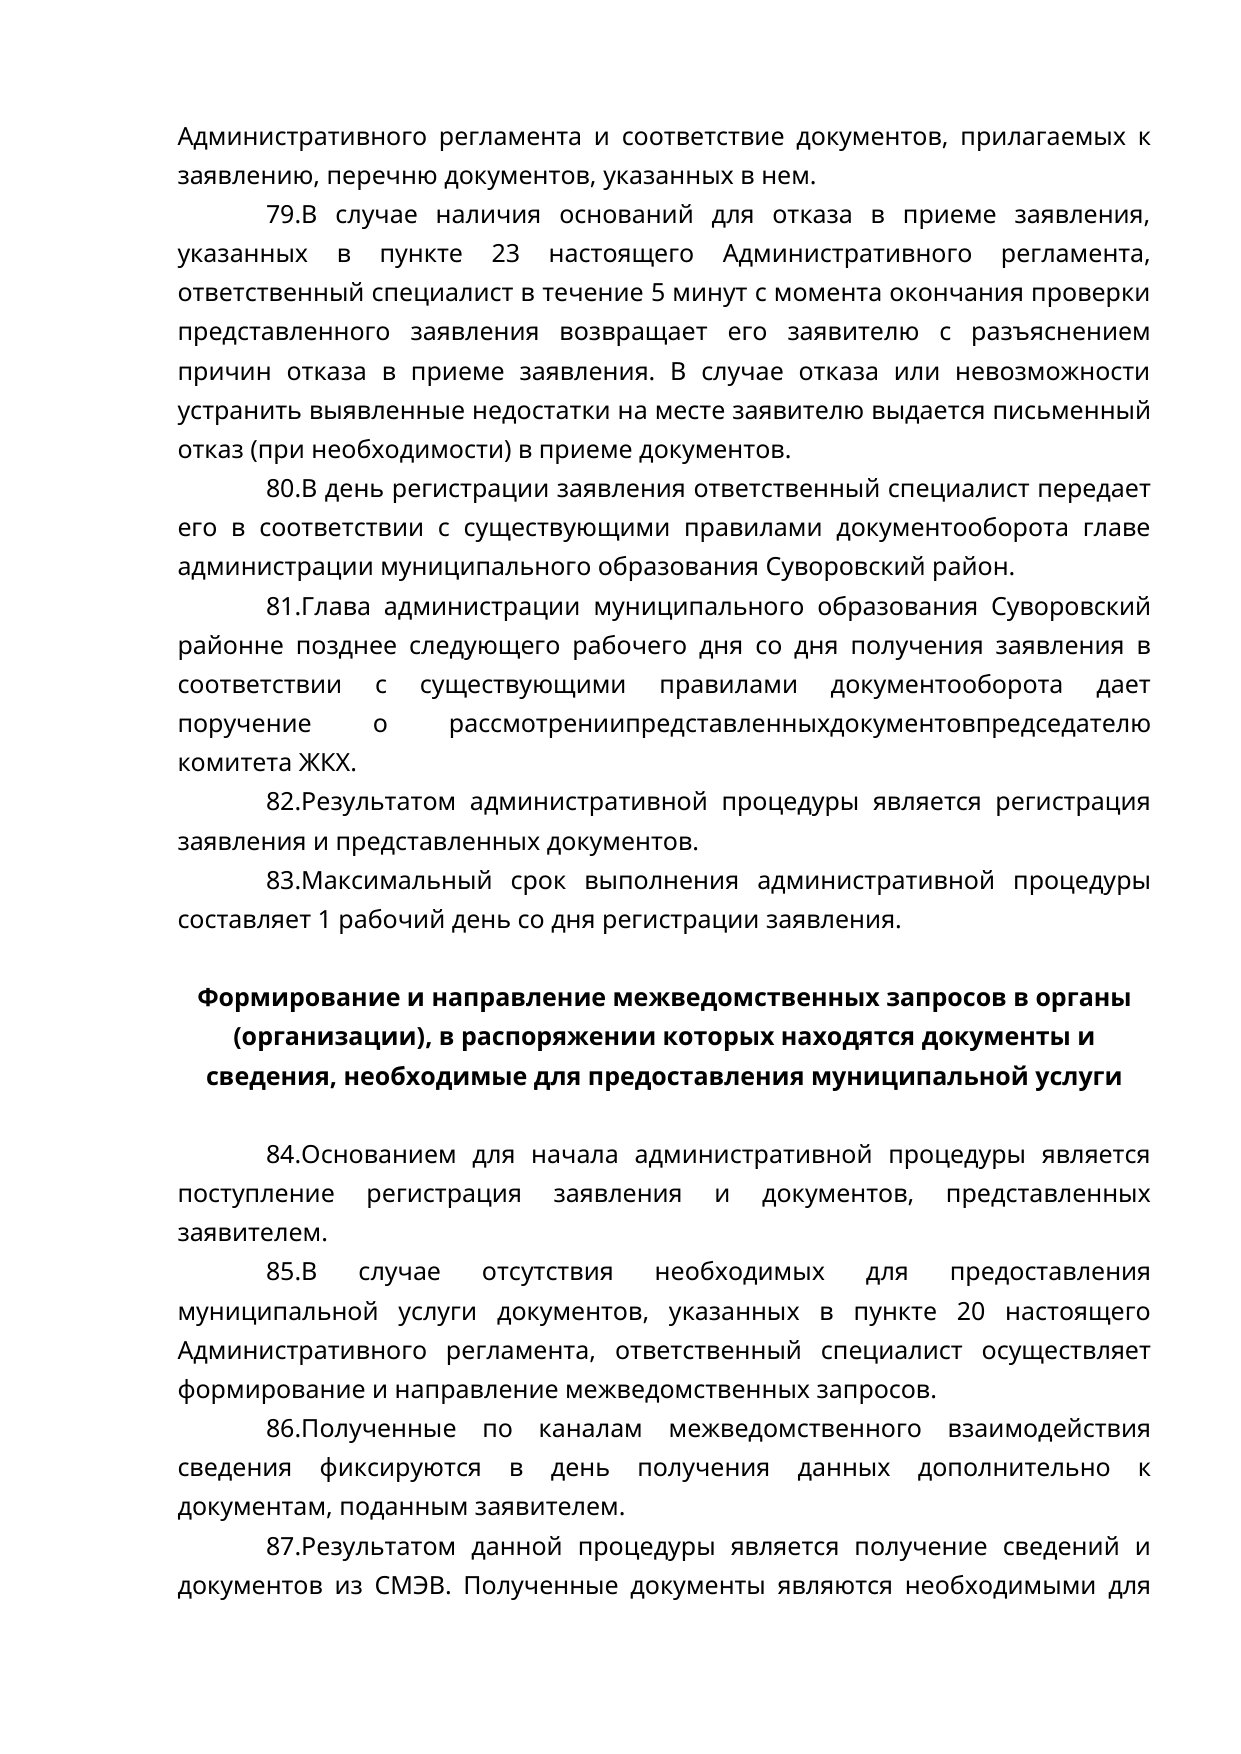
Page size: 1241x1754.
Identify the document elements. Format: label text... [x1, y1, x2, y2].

text 81.Глава администрации муниципального образования Суворовский районне позднее следующего рабочего дня со дня получения заявления в соответствии с существующими правилами документооборота дает поручение о рассмотрениипредставленныхдокументовпредседателю комитета ЖКХ. [177, 588, 1152, 779]
text 79.В случае наличия оснований для отказа в приеме заявления, указанных в пункте 23 настоящего Административного регламента, ответственный специалист в течение 5 минут с момента окончания проверки представленного заявления возвращает его заявителю с разъяснением причин отказа в приеме заявления. В случае отказа или невозможности устранить выявленные недостатки на месте заявителю выдается письменный отказ (при необходимости) в приеме документов. [177, 196, 1152, 466]
text 83.Максимальный срок выполнения административной процедуры составляет 1 рабочий день со дня регистрации заявления. [177, 862, 1152, 936]
text 80.В день регистрации заявления ответственный специалист передает его в соответствии с существующими правилами документооборота главе администрации муниципального образования Суворовский район. [177, 471, 1152, 583]
text 86.Полученные по каналам межведомственного взаимодействия сведения фиксируются в день получения данных дополнительно к документам, поданным заявителем. [177, 1411, 1152, 1523]
text Формирование и направление межведомственных запросов в органы (организации), в распоряжении которых находятся документы и сведения, необходимые для предоставления муниципальной услуги [177, 980, 1152, 1092]
text 84.Основанием для начала административной процедуры является поступление регистрация заявления и документов, представленных заявителем. [177, 1136, 1152, 1249]
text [177, 1528, 1152, 1601]
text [177, 118, 1152, 191]
text 85.В случае отсутствия необходимых для предоставления муниципальной услуги документов, указанных в пункте 20 настоящего Административного регламента, ответственный специалист осуществляет формирование и направление межведомственных запросов. [177, 1254, 1152, 1406]
text 82.Результатом административной процедуры является регистрация заявления и представленных документов. [177, 784, 1152, 857]
